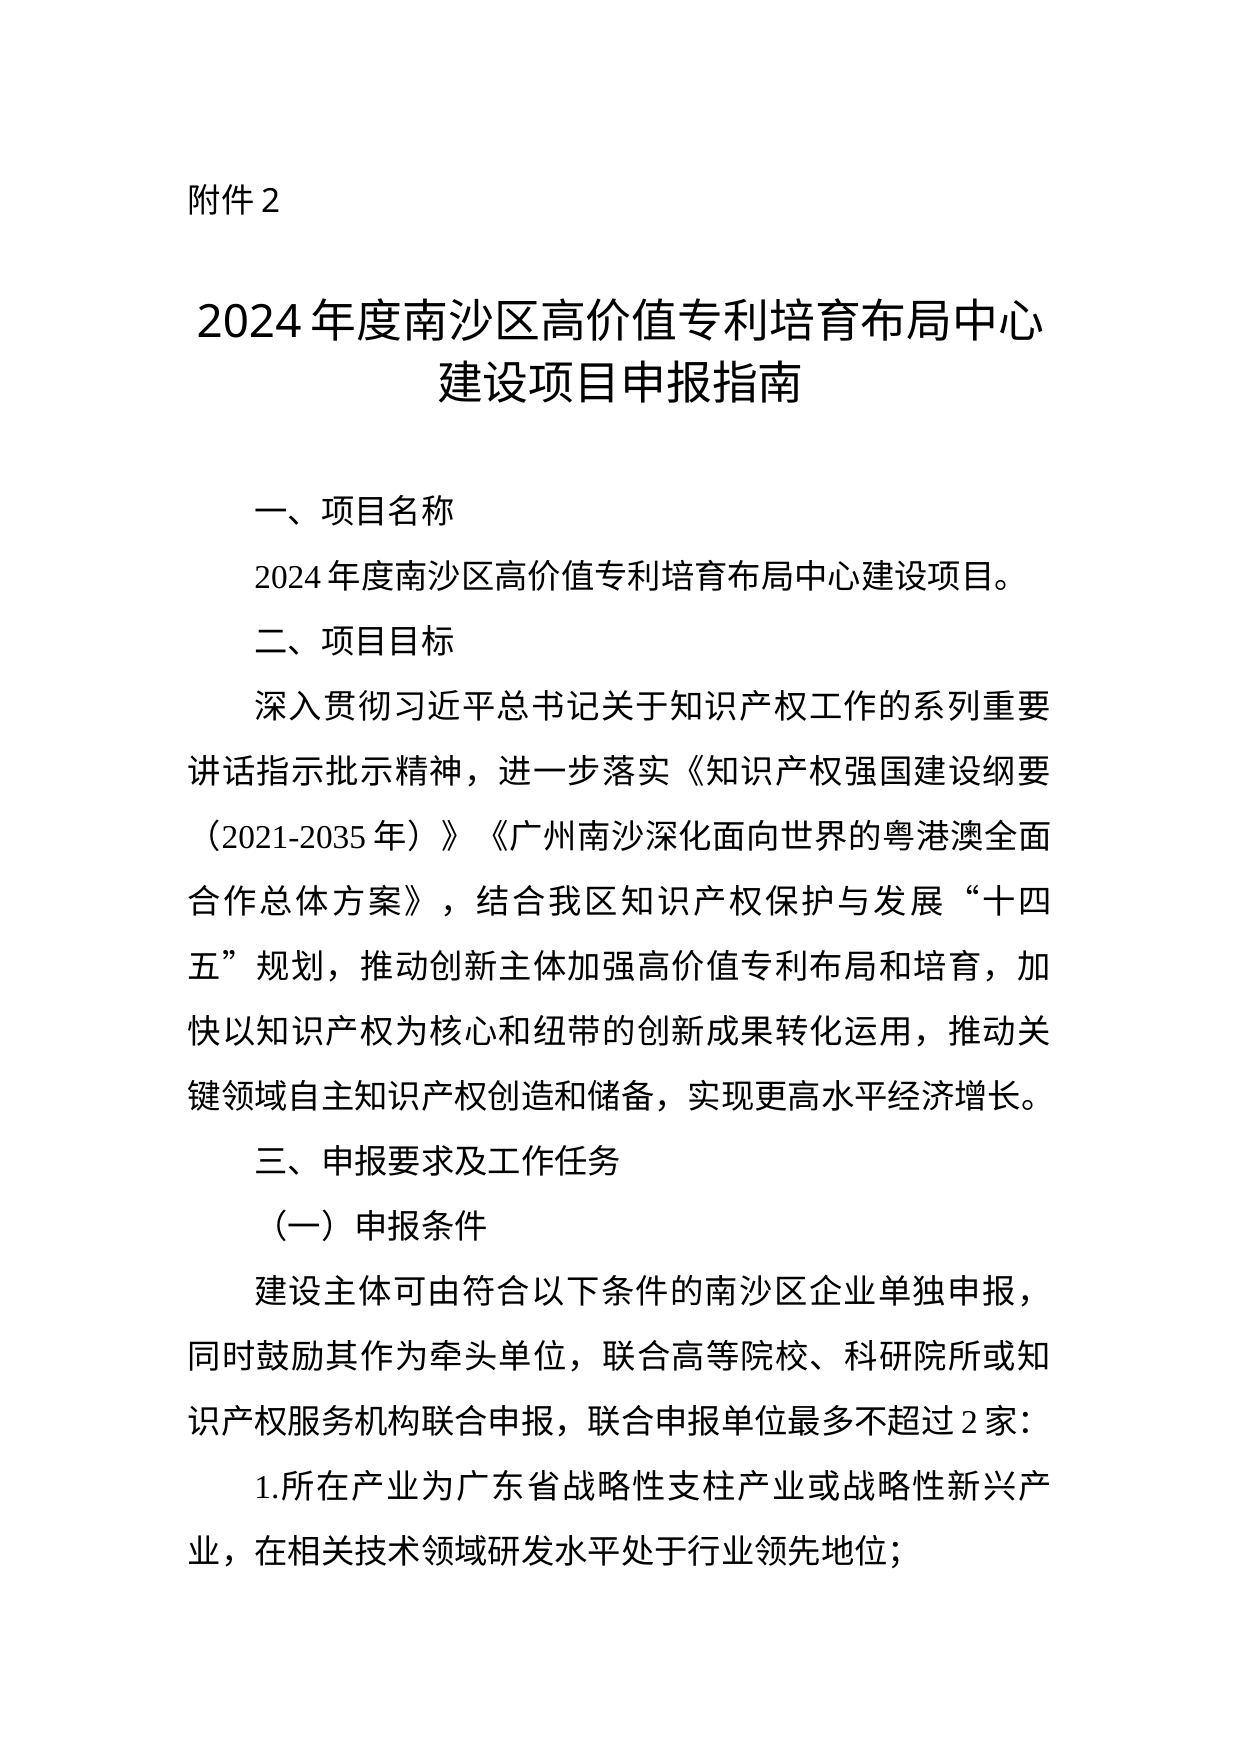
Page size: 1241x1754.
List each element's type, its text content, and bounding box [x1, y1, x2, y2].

text 三、申报要求及工作任务 [187, 1127, 1053, 1192]
text 一、项目名称 [187, 477, 1053, 542]
list 附件2 [187, 162, 1053, 224]
text （一）申报条件 [187, 1192, 1053, 1257]
list 建设项目申报指南 [187, 349, 1053, 412]
text 2024年度南沙区高价值专利培育布局中心建设项目。 [187, 542, 1053, 607]
list 2024年度南沙区高价值专利培育布局中心 [187, 287, 1053, 349]
text 1.所在产业为广东省战略性支柱产业或战略性新兴产业，在相关技术领域研发水平处于行业领先地位； [187, 1452, 1053, 1582]
text 深入贯彻习近平总书记关于知识产权工作的系列重要讲话指示批示精神，进一步落实《知识产权强国建设纲要（2021-2035年）》《广州南沙深化面向世界的粤港澳全面合作总体方案》，结合我区知识产权保护与发展“十四五”规划，推动创新主体加强高价值专利布局和培育，加快以知识产权为核心和纽带的创新成果转化运用，推动关键领域自主知识产权创造和储备，实现更高水平经济增长。 [187, 672, 1053, 1127]
text 二、项目目标 [187, 607, 1053, 672]
text 建设主体可由符合以下条件的南沙区企业单独申报，同时鼓励其作为牵头单位，联合高等院校、科研院所或知识产权服务机构联合申报，联合申报单位最多不超过2家： [187, 1257, 1053, 1452]
